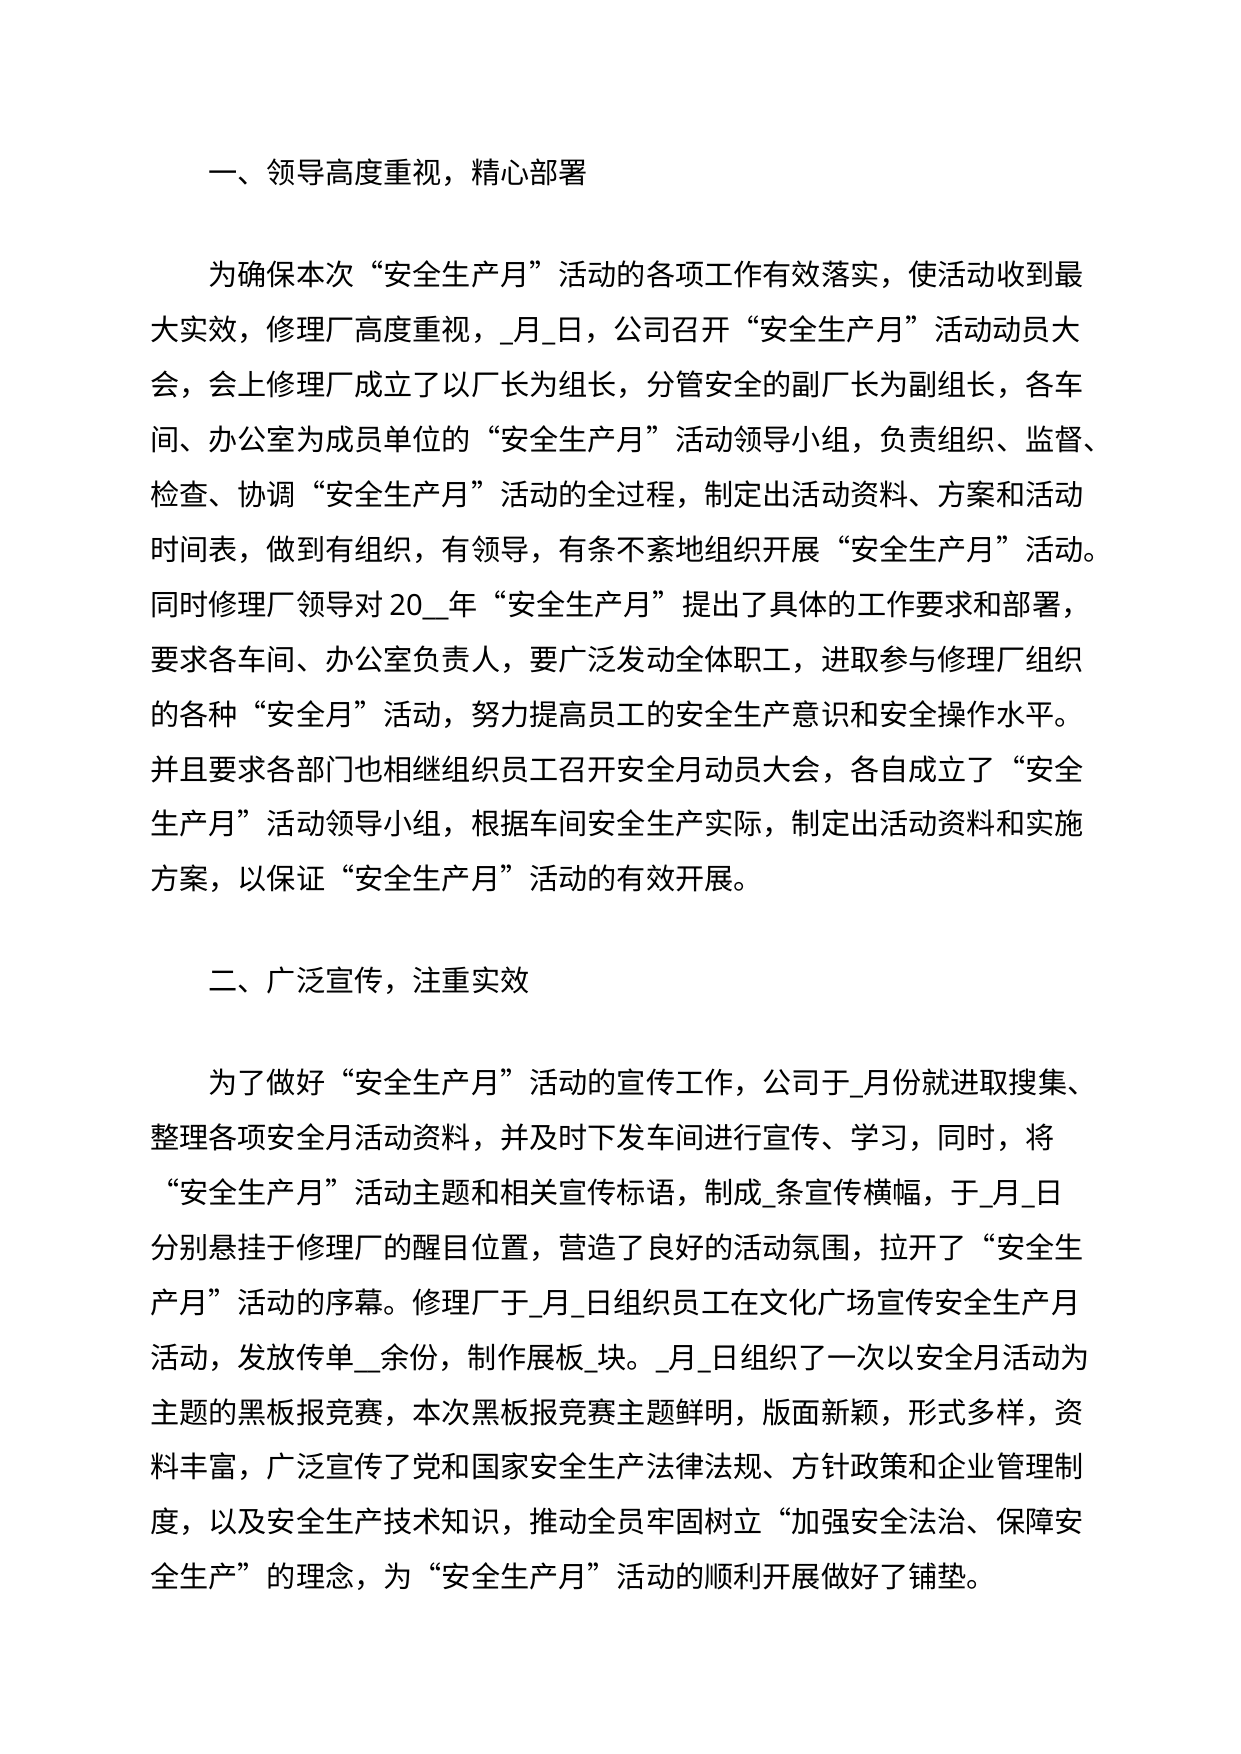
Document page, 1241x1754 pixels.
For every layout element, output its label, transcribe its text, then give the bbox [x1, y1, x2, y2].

text 二、广泛宣传，注重实效 [150, 958, 1090, 1000]
text 为了做好“安全生产月”活动的宣传工作，公司于_月份就进取搜集、整理各项安全月活动资料，并及时下发车间进行宣传、学习，同时，将“安全生产月”活动主题和相关宣传标语，制成_条宣传横幅，于_月_日分别悬挂于修理厂的醒目位置，营造了良好的活动氛围，拉开了“安全生产月”活动的序幕。修理厂于_月_日组织员工在文化广场宣传安全生产月活动，发放传单__余份，制作展板_块。_月_日组织了一次以安全月活动为主题的黑板报竞赛，本次黑板报竞赛主题鲜明，版面新颖，形式多样，资料丰富，广泛宣传了党和国家安全生产法律法规、方针政策和企业管理制度，以及安全生产技术知识，推动全员牢固树立“加强安全法治、保障安全生产”的理念，为“安全生产月”活动的顺利开展做好了铺垫。 [150, 1059, 1090, 1596]
text 一、领导高度重视，精心部署 [150, 150, 1090, 192]
text 为确保本次“安全生产月”活动的各项工作有效落实，使活动收到最大实效，修理厂高度重视，_月_日，公司召开“安全生产月”活动动员大会，会上修理厂成立了以厂长为组长，分管安全的副厂长为副组长，各车间、办公室为成员单位的“安全生产月”活动领导小组，负责组织、监督、检查、协调“安全生产月”活动的全过程，制定出活动资料、方案和活动时间表，做到有组织，有领导，有条不紊地组织开展“安全生产月”活动。同时修理厂领导对20__年“安全生产月”提出了具体的工作要求和部署，要求各车间、办公室负责人，要广泛发动全体职工，进取参与修理厂组织的各种“安全月”活动，努力提高员工的安全生产意识和安全操作水平。并且要求各部门也相继组织员工召开安全月动员大会，各自成立了“安全生产月”活动领导小组，根据车间安全生产实际，制定出活动资料和实施方案，以保证“安全生产月”活动的有效开展。 [150, 252, 1090, 898]
